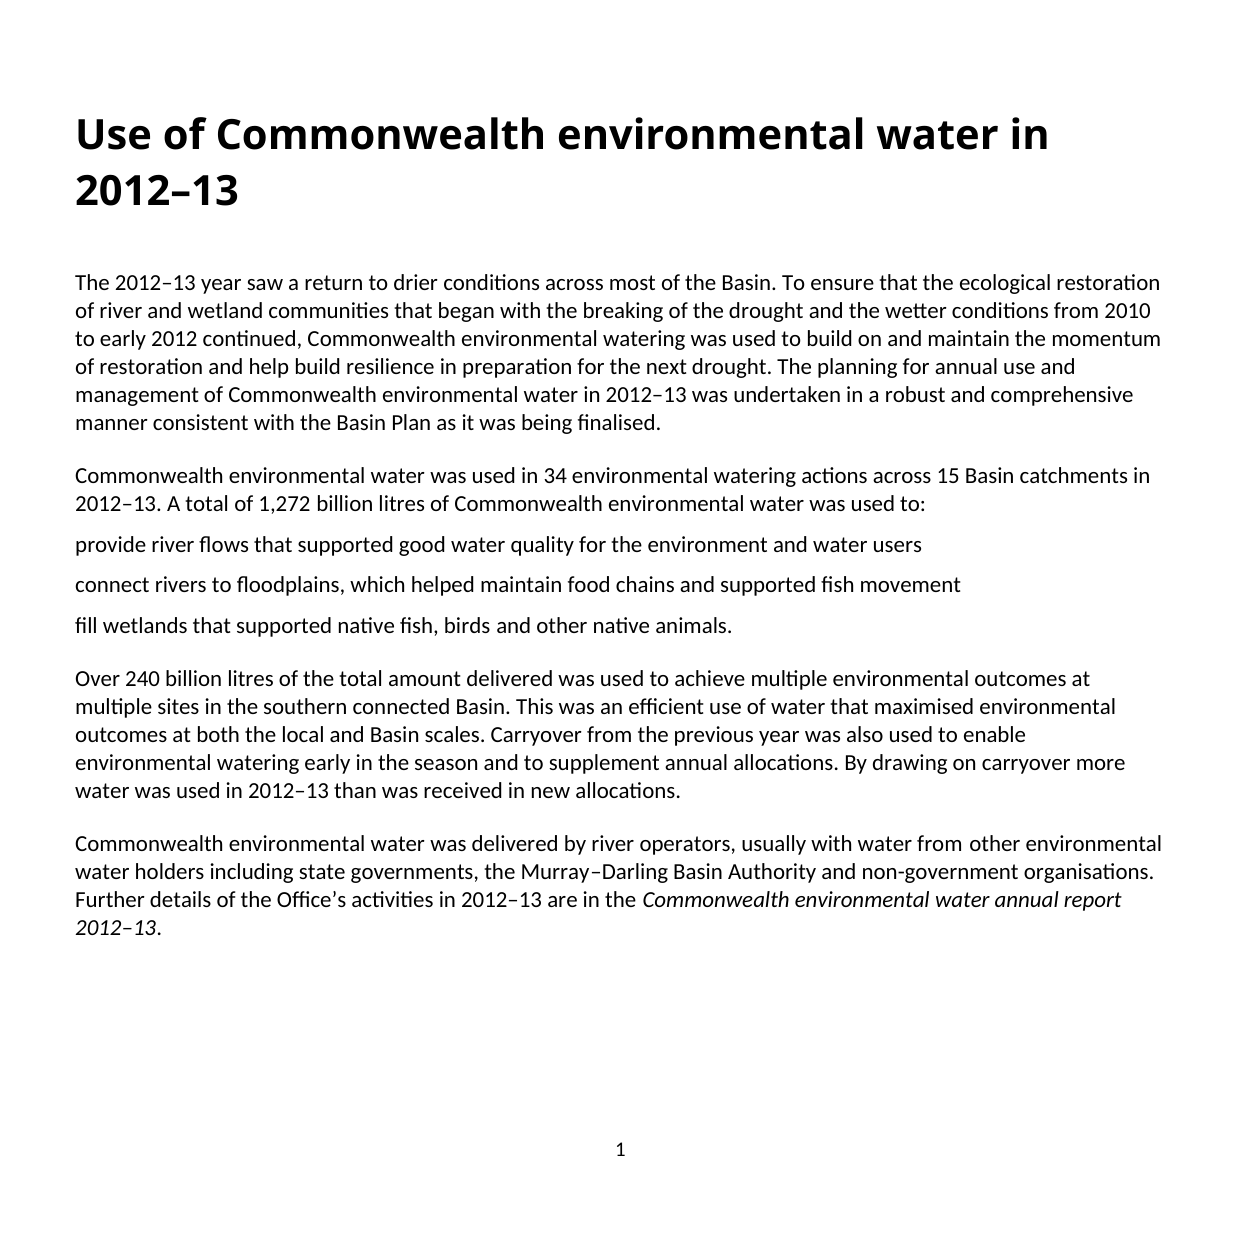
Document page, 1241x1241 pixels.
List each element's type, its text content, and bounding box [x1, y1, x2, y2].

text Over 240 billion litres of the total amount delivered was used to achieve multiple environmental outcomes at multiple sites in the southern connected Basin. This was an efficient use of water that maximised environmental outcomes at both the local and Basin scales. Carryover from the previous year was also used to enable environmental watering early in the season and to supplement annual allocations. By drawing on carryover more water was used in 2012–13 than was received in new allocations. [75, 664, 1165, 804]
text The 2012–13 year saw a return to drier conditions across most of the Basin. To ensure that the ecological restoration of river and wetland communities that began with the breaking of the drought and the wetter conditions from 2010 to early 2012 continued, Commonwealth environmental watering was used to build on and maintain the momentum of restoration and help build resilience in preparation for the next drought. The planning for annual use and management of Commonwealth environmental water in 2012–13 was undertaken in a robust and comprehensive manner consistent with the Basin Plan as it was being finalised. [75, 268, 1165, 436]
subtitle Use of Commonwealth environmental water in 2012–13 [75, 104, 1165, 218]
text Commonwealth environmental water was delivered by river operators, usually with water from other environmental water holders including state governments, the Murray–Darling Basin Authority and non-government organisations. Further details of the Office’s activities in 2012–13 are in the Commonwealth environmental water annual report 2012–13. [75, 829, 1165, 941]
text provide river flows that supported good water quality for the environment and water users [75, 530, 1165, 558]
text connect rivers to floodplains, which helped maintain food chains and supported fish movement [75, 570, 1165, 598]
text fill wetlands that supported native fish, birds and other native animals. [75, 611, 1165, 639]
text Commonwealth environmental water was used in 34 environmental watering actions across 15 Basin catchments in 2012–13. A total of 1,272 billion litres of Commonwealth environmental water was used to: [75, 461, 1165, 517]
